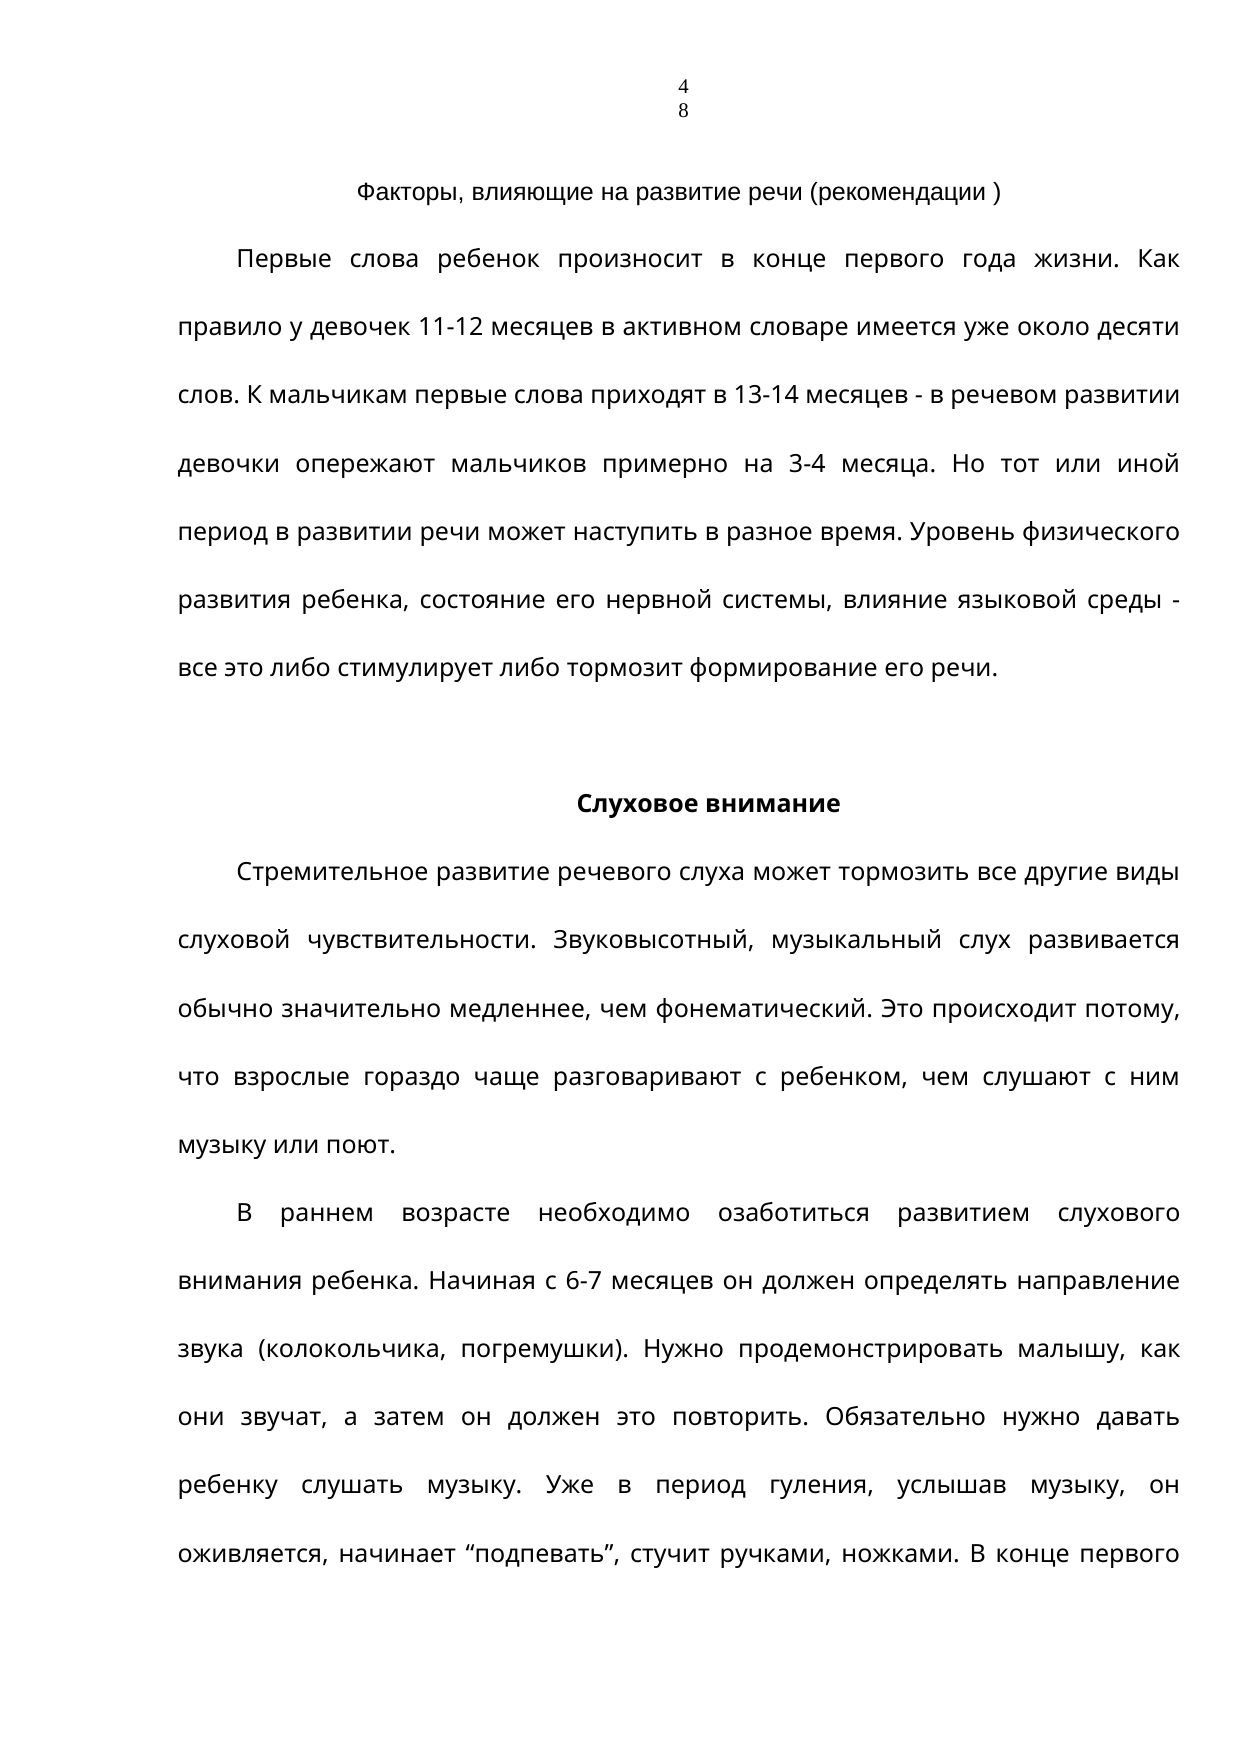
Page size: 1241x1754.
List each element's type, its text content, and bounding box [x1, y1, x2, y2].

subtitle Факторы, влияющие на развитие речи (рекомендации ) [177, 177, 1181, 206]
text Первые слова ребенок произносит в конце первого года жизни. Как правило у девочек 11-12 месяцев в активном словаре имеется уже около десяти слов. К мальчикам первые слова приходят в 13-14 месяцев - в речевом развитии девочки опережают мальчиков примерно на 3-4 месяца. Но тот или иной период в развитии речи может наступить в разное время. Уровень физического развития ребенка, состояние его нервной системы, влияние языковой среды - все это либо стимулирует либо тормозит формирование его речи. [177, 241, 1181, 684]
text Слуховое внимание [177, 786, 1181, 820]
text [177, 1195, 1181, 1569]
text Стремительное развитие речевого слуха может тормозить все другие виды слуховой чувствительности. Звуковысотный, музыкальный слух развивается обычно значительно медленнее, чем фонематический. Это происходит потому, что взрослые гораздо чаще разговаривают с ребенком, чем слушают с ним музыку или поют. [177, 854, 1181, 1161]
